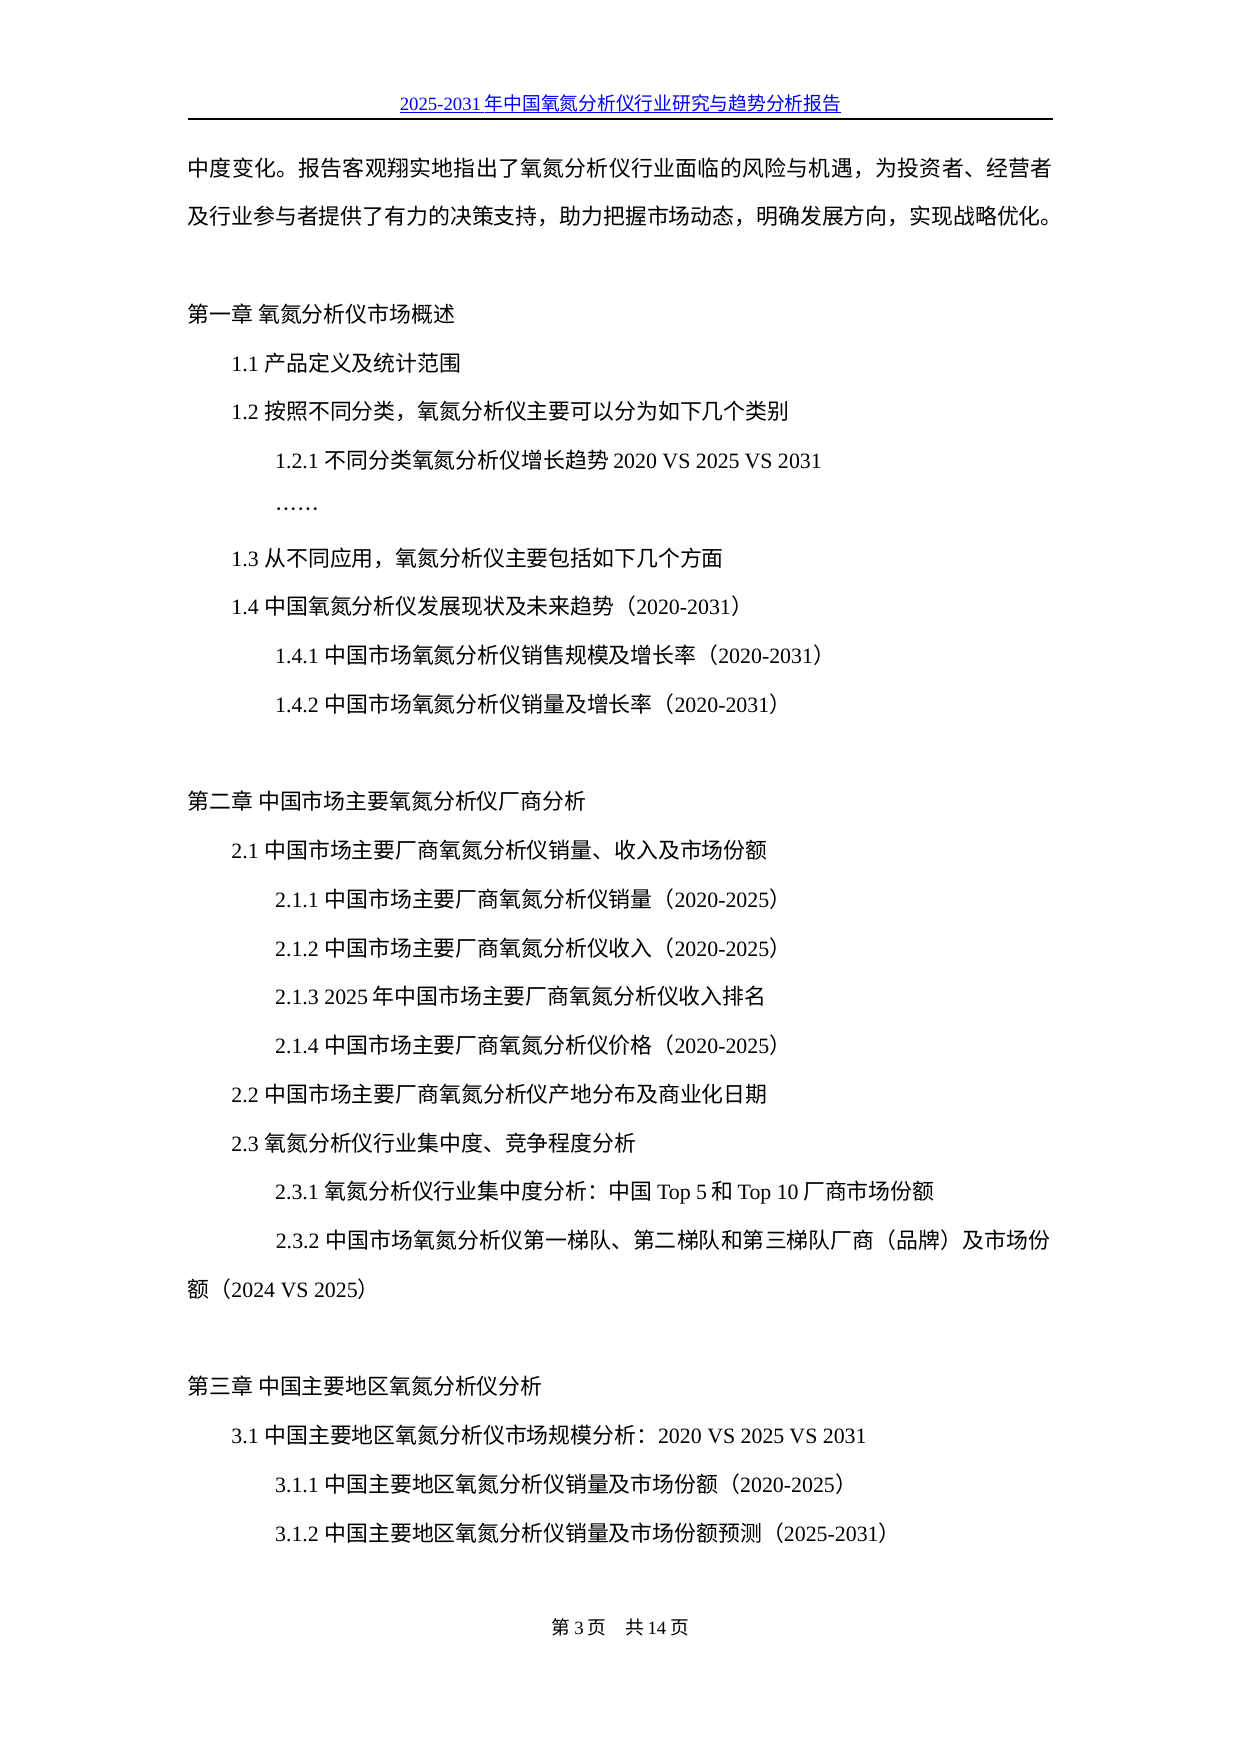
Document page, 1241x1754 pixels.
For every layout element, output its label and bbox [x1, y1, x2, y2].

text [187, 150, 1053, 1548]
